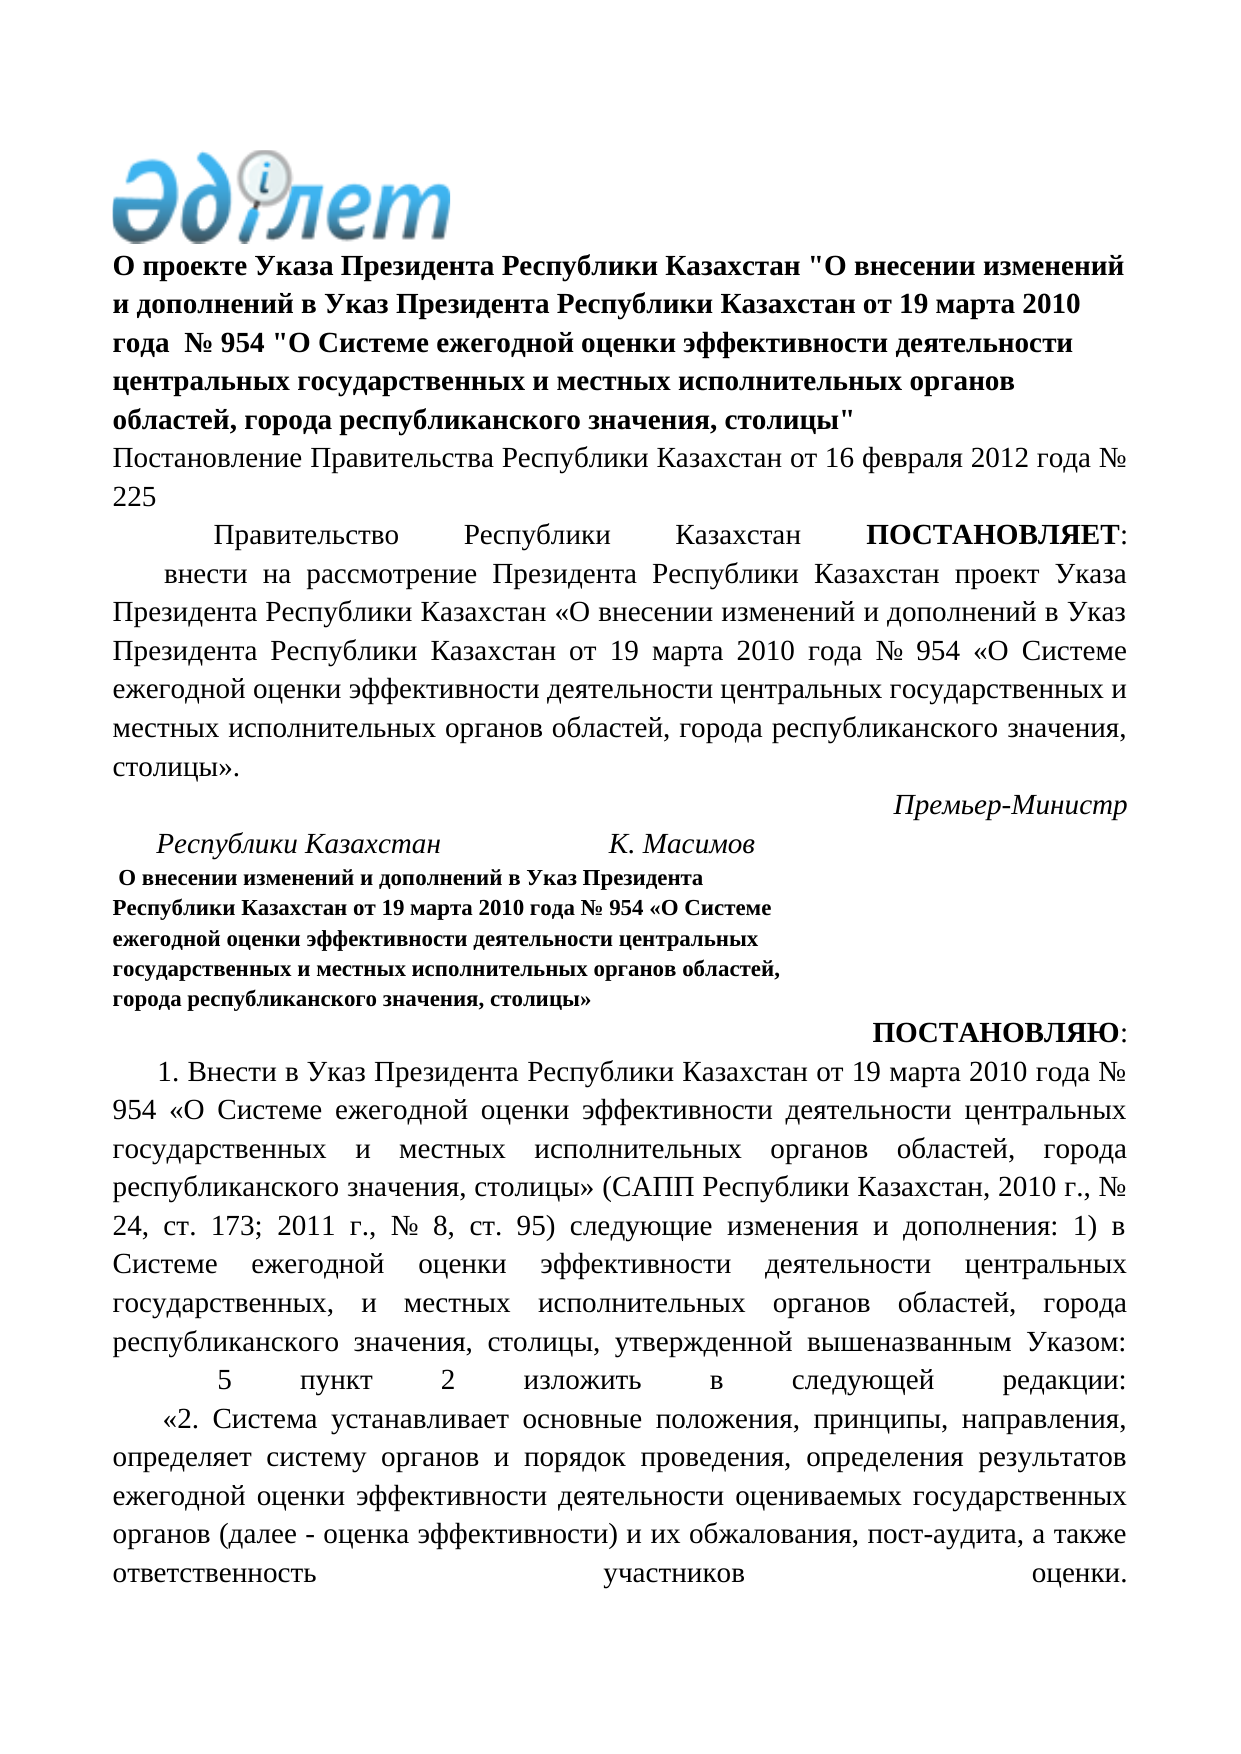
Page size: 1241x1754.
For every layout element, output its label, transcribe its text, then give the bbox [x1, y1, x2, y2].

picture [112, 150, 451, 244]
text Правительство Республики Казахстан ПОСТАНОВЛЯЕТ: внести на рассмотрение Президента Республики Казахстан проект Указа Президента Республики Казахстан «О внесении изменений и дополнений в Указ Президента Республики Казахстан от 19 марта 2010 года № 954 «О Системе ежегодной оценки эффективности деятельности центральных государственных и местных исполнительных органов областей, города республиканского значения, столицы». [112, 517, 1128, 782]
text Премьер-Министр Республики Казахстан К. Масимов [112, 787, 1128, 859]
text О внесении изменений и дополнений в Указ Президента Республики Казахстан от 19 марта 2010 года № 954 «О Системе ежегодной оценки эффективности деятельности центральных государственных и местных исполнительных органов областей, города республиканского значения, столицы» [112, 864, 1128, 1011]
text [112, 1015, 1128, 1588]
text Постановление Правительства Республики Казахстан от 16 февраля 2012 года № 225 [112, 440, 1128, 512]
text О проекте Указа Президента Республики Казахстан "О внесении изменений и дополнений в Указ Президента Республики Казахстан от 19 марта 2010 года № 954 "О Системе ежегодной оценки эффективности деятельности центральных государственных и местных исполнительных органов областей, города республиканского значения, столицы" [112, 248, 1128, 435]
